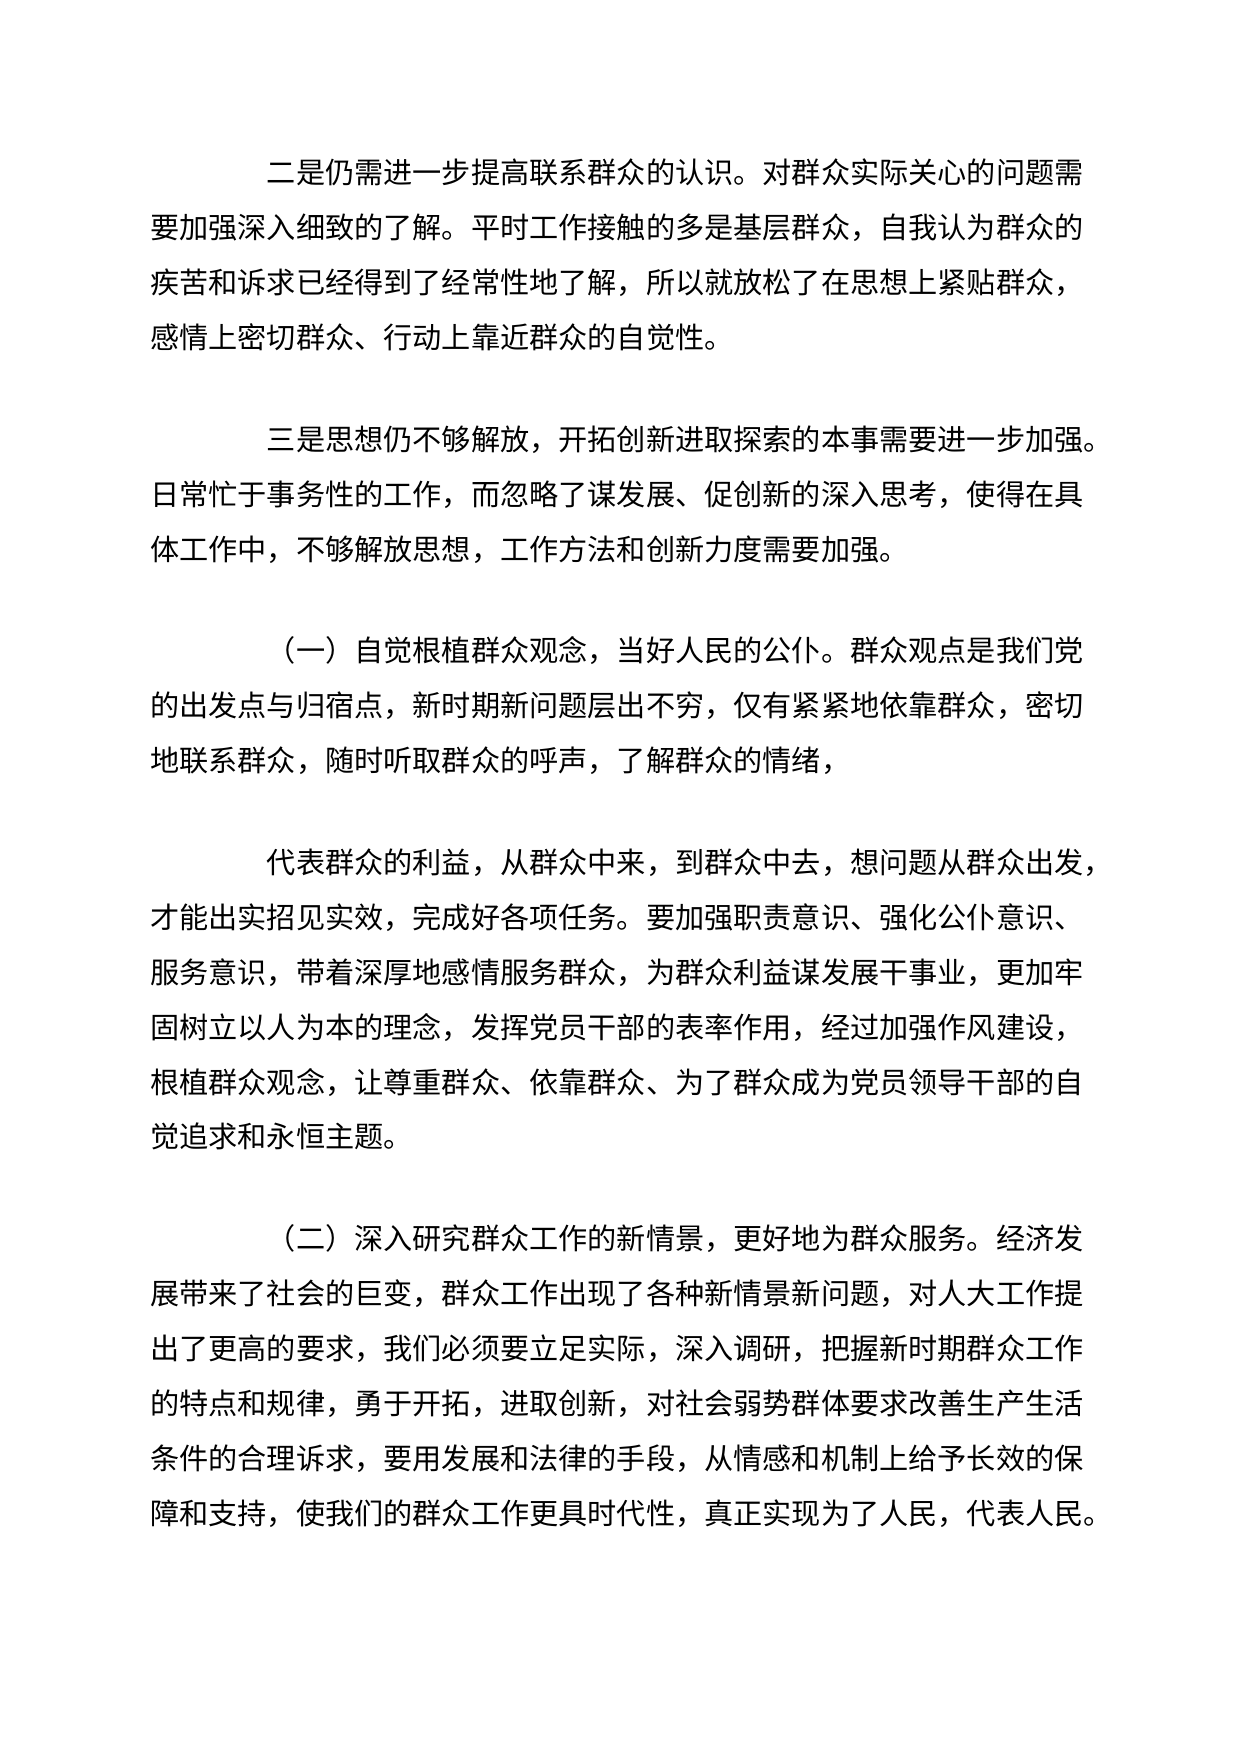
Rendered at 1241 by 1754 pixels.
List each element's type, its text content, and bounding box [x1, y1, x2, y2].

text 三是思想仍不够解放，开拓创新进取探索的本事需要进一步加强。日常忙于事务性的工作，而忽略了谋发展、促创新的深入思考，使得在具体工作中，不够解放思想，工作方法和创新力度需要加强。 [150, 416, 1090, 568]
text 代表群众的利益，从群众中来，到群众中去，想问题从群众出发，才能出实招见实效，完成好各项任务。要加强职责意识、强化公仆意识、服务意识，带着深厚地感情服务群众，为群众利益谋发展干事业，更加牢固树立以人为本的理念，发挥党员干部的表率作用，经过加强作风建设，根植群众观念，让尊重群众、依靠群众、为了群众成为党员领导干部的自觉追求和永恒主题。 [150, 839, 1090, 1156]
text （一）自觉根植群众观念，当好人民的公仆。群众观点是我们党的出发点与归宿点，新时期新问题层出不穷，仅有紧紧地依靠群众，密切地联系群众，随时听取群众的呼声，了解群众的情绪， [150, 628, 1090, 780]
text 二是仍需进一步提高联系群众的认识。对群众实际关心的问题需要加强深入细致的了解。平时工作接触的多是基层群众，自我认为群众的疾苦和诉求已经得到了经常性地了解，所以就放松了在思想上紧贴群众，感情上密切群众、行动上靠近群众的自觉性。 [150, 150, 1090, 357]
text （二）深入研究群众工作的新情景，更好地为群众服务。经济发展带来了社会的巨变，群众工作出现了各种新情景新问题，对人大工作提出了更高的要求，我们必须要立足实际，深入调研，把握新时期群众工作的特点和规律，勇于开拓，进取创新，对社会弱势群体要求改善生产生活条件的合理诉求，要用发展和法律的手段，从情感和机制上给予长效的保障和支持，使我们的群众工作更具时代性，真正实现为了人民，代表人民。 [150, 1216, 1090, 1533]
